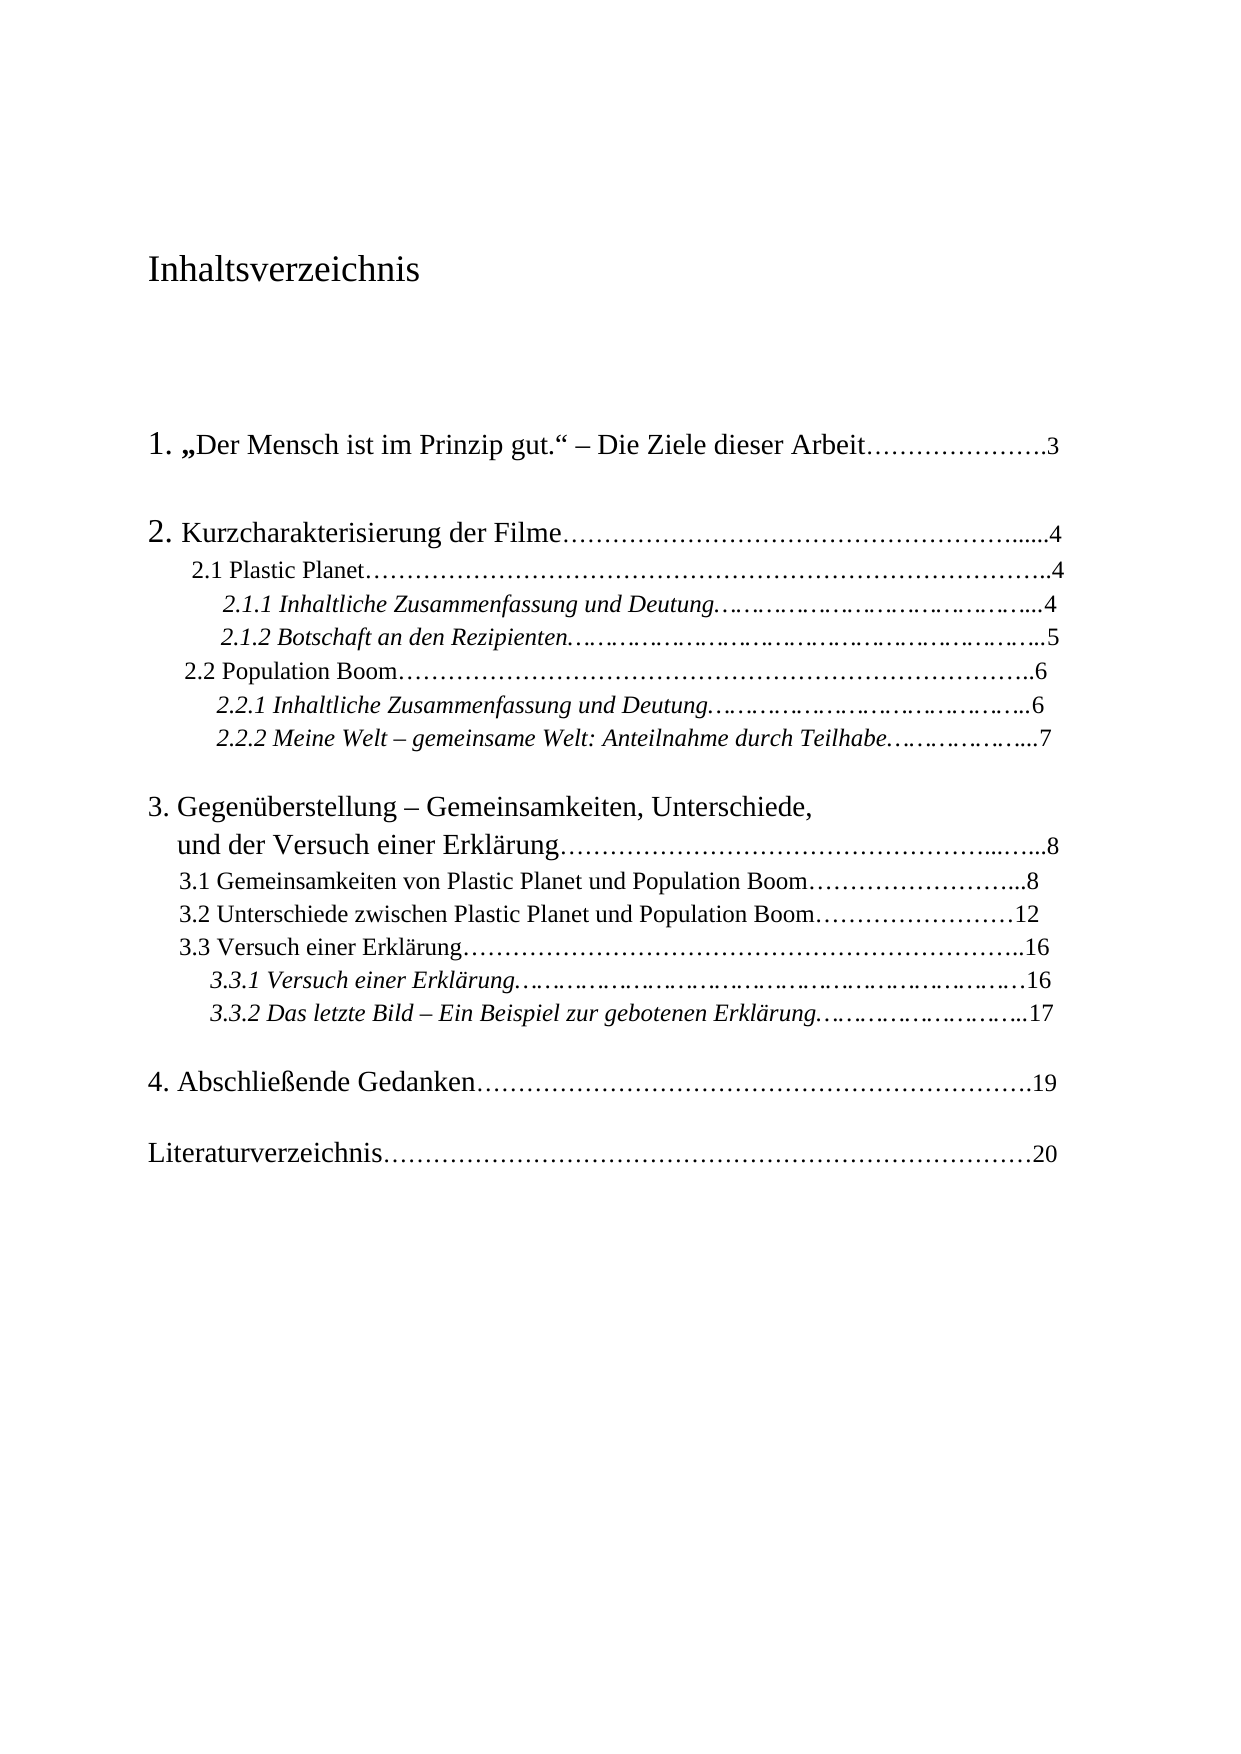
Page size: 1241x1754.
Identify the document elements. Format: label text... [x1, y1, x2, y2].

text Inhaltsverzeichnis [148, 247, 1093, 290]
text 2.2.2 Meine Welt – gemeinsame Welt: Anteilnahme durch Teilhabe………………...7 [148, 723, 1093, 751]
text 3.3.2 Das letzte Bild – Ein Beispiel zur gebotenen Erklärung………………………..17 [148, 998, 1093, 1027]
text 2.1.1 Inhaltliche Zusammenfassung und Deutung……………………………………...4 [148, 589, 1093, 618]
text 3.2 Unterschiede zwischen Plastic Planet und Population Boom……………………12 [148, 899, 1093, 928]
text 3. Gegenüberstellung – Gemeinsamkeiten, Unterschiede, [148, 789, 1093, 822]
text 1. „Der Mensch ist im Prinzip gut.“ – Die Ziele dieser Arbeit………………….3 [148, 423, 1093, 462]
text und der Versuch einer Erklärung……………………………………………...…...8 [148, 827, 1093, 861]
text 2.1.2 Botschaft an den Rezipienten………………………………………………………..5 [148, 622, 1093, 651]
text 2.2 Population Boom…………………………………………………………………..6 [148, 656, 1093, 685]
text 3.1 Gemeinsamkeiten von Plastic Planet und Population Boom……………………...8 [148, 866, 1093, 894]
text 2.2.1 Inhaltliche Zusammenfassung und Deutung……………………………………..6 [148, 690, 1093, 718]
text 3.3 Versuch einer Erklärung…………………………………………………………..16 [148, 932, 1093, 961]
text 3.3.1 Versuch einer Erklärung……………………………………………………………16 [148, 965, 1093, 994]
text 2.1 Plastic Planet………………………………………………………………………..4 [148, 555, 1093, 584]
text 2. Kurzcharakterisierung der Filme………………………………………………......4 [148, 511, 1093, 550]
text Literaturverzeichnis……………………………………………………………………20 [148, 1136, 1093, 1169]
text 4. Abschließende Gedanken………………………………………………………….19 [148, 1064, 1093, 1097]
